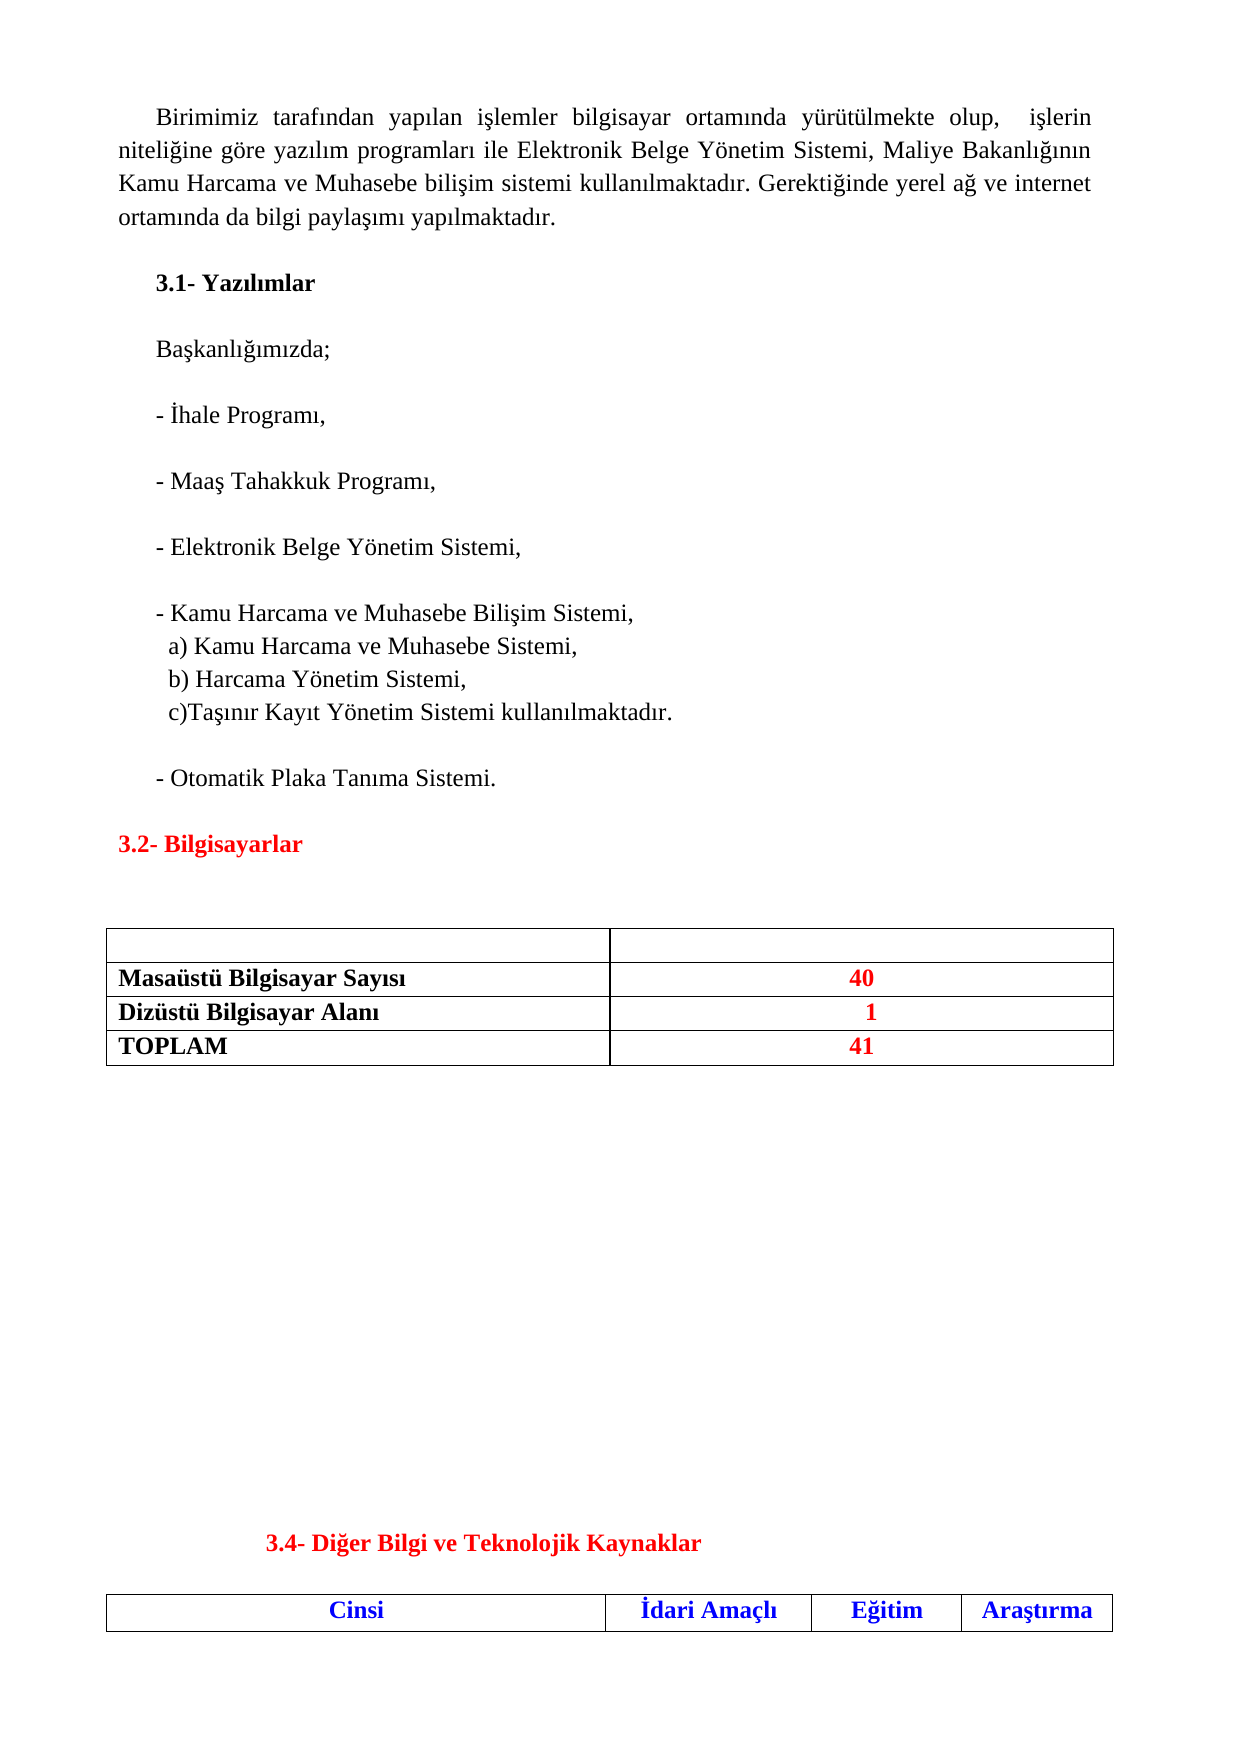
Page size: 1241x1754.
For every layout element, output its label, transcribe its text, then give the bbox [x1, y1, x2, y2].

text c)Taşınır Kayıt Yönetim Sistemi kullanılmaktadır. [118, 697, 1093, 726]
text a) Kamu Harcama ve Muhasebe Sistemi, [118, 631, 1093, 659]
table_cell Masaüstü Bilgisayar Sayısı [107, 963, 609, 996]
table_cell TOPLAM [107, 1031, 609, 1064]
table_header Cinsi [107, 1595, 605, 1631]
table_header İdari Amaçlı (Adet) [606, 1595, 811, 1631]
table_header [962, 1595, 1112, 1631]
text 3.2- Bilgisayarlar [118, 829, 1093, 858]
table_cell 41 [611, 1031, 1113, 1064]
text - Kamu Harcama ve Muhasebe Bilişim Sistemi, [118, 598, 1093, 627]
text 3.1- Yazılımlar [118, 268, 1093, 296]
text - Elektronik Belge Yönetim Sistemi, [118, 532, 1093, 561]
text 3.4- Diğer Bilgi ve Teknolojik Kaynaklar [192, 1528, 1093, 1557]
text Birimimiz tarafından yapılan işlemler bilgisayar ortamında yürütülmekte olup, işlerin niteliğine göre yazılım programları ile Elektronik Belge Yönetim Sistemi, Maliye Bakanlığının Kamu Harcama ve Muhasebe bilişim sistemi kullanılmaktadır. Gerektiğinde yerel ağ ve internet ortamında da bilgi paylaşımı yapılmaktadır. [118, 102, 1093, 230]
text b) Harcama Yönetim Sistemi, [118, 664, 1093, 693]
text - Maaş Tahakkuk Programı, [118, 466, 1093, 494]
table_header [812, 1595, 961, 1631]
text - Otomatik Plaka Tanıma Sistemi. [118, 763, 1093, 792]
table_header [107, 929, 609, 962]
text Başkanlığımızda; [118, 334, 1093, 362]
table_cell 1 [611, 997, 1113, 1030]
table_cell 40 [611, 963, 1113, 996]
table_cell Dizüstü Bilgisayar Alanı [107, 997, 609, 1030]
text - İhale Programı, [118, 400, 1093, 428]
table_header [611, 929, 1113, 962]
